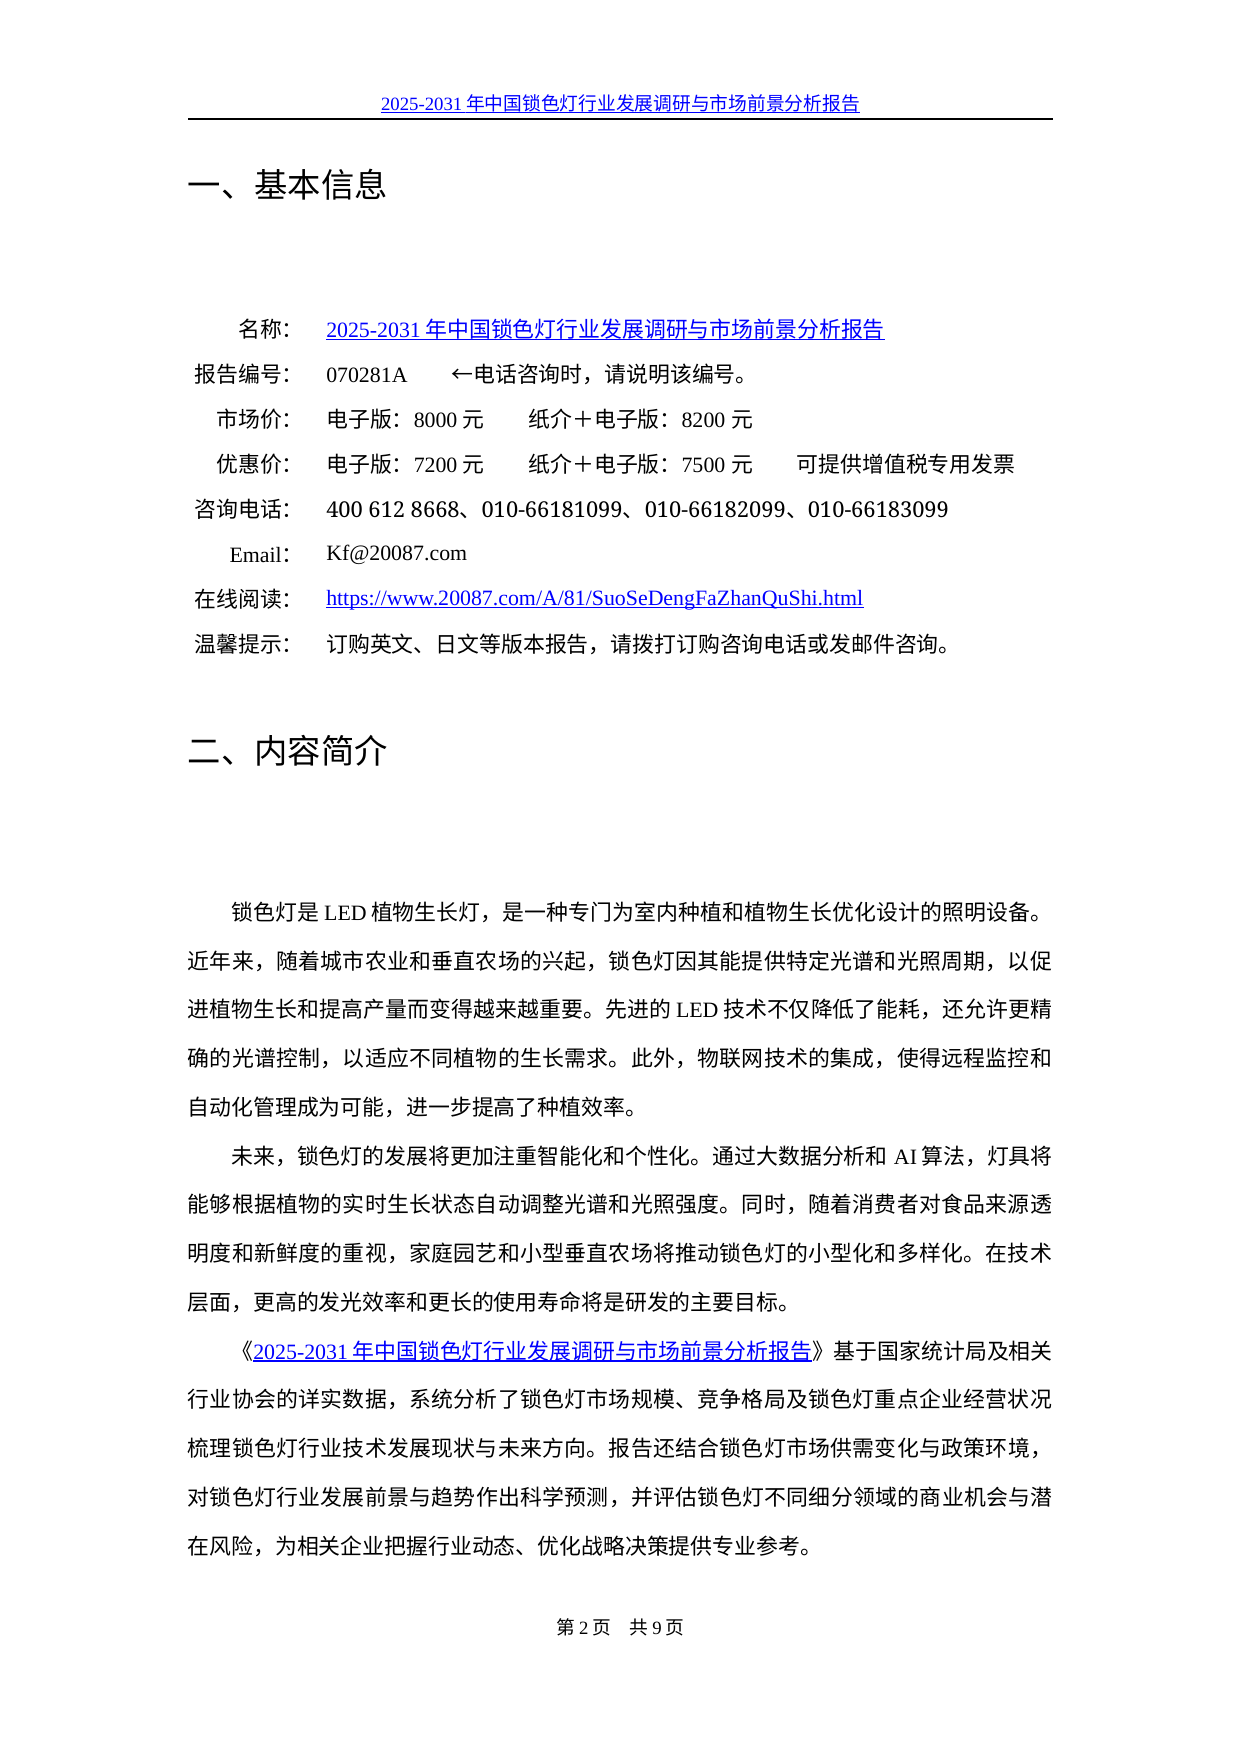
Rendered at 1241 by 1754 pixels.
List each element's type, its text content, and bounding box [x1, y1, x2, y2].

table_cell 070281A ←电话咨询时，请说明该编号。 [315, 357, 1073, 402]
table_cell 优惠价： [167, 447, 315, 492]
title 二、内容简介 [187, 717, 1053, 782]
table_cell 电子版：7200 元 纸介＋电子版：7500 元 可提供增值税专用发票 [315, 447, 1073, 492]
table_cell Email： [167, 537, 315, 582]
table_cell 温馨提示： [167, 627, 315, 672]
table_cell 报告编号： [167, 357, 315, 402]
table_header 2025-2031年中国锁色灯行业发展调研与市场前景分析报告 [315, 312, 1073, 357]
table_cell 市场价： [167, 402, 315, 447]
table_cell 订购英文、日文等版本报告，请拨打订购咨询电话或发邮件咨询。 [315, 627, 1073, 672]
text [187, 894, 1053, 1561]
table_header 名称： [167, 312, 315, 357]
table_cell 咨询电话： [167, 492, 315, 537]
title 一、基本信息 [187, 150, 1053, 215]
table_cell 400 612 8668、010-66181099、010-66182099、010-66183099 [315, 492, 1073, 537]
table_cell 电子版：8000 元 纸介＋电子版：8200 元 [315, 402, 1073, 447]
table_cell 在线阅读： [167, 582, 315, 627]
table_cell [315, 582, 1073, 627]
table_cell Kf@20087.com [315, 537, 1073, 582]
